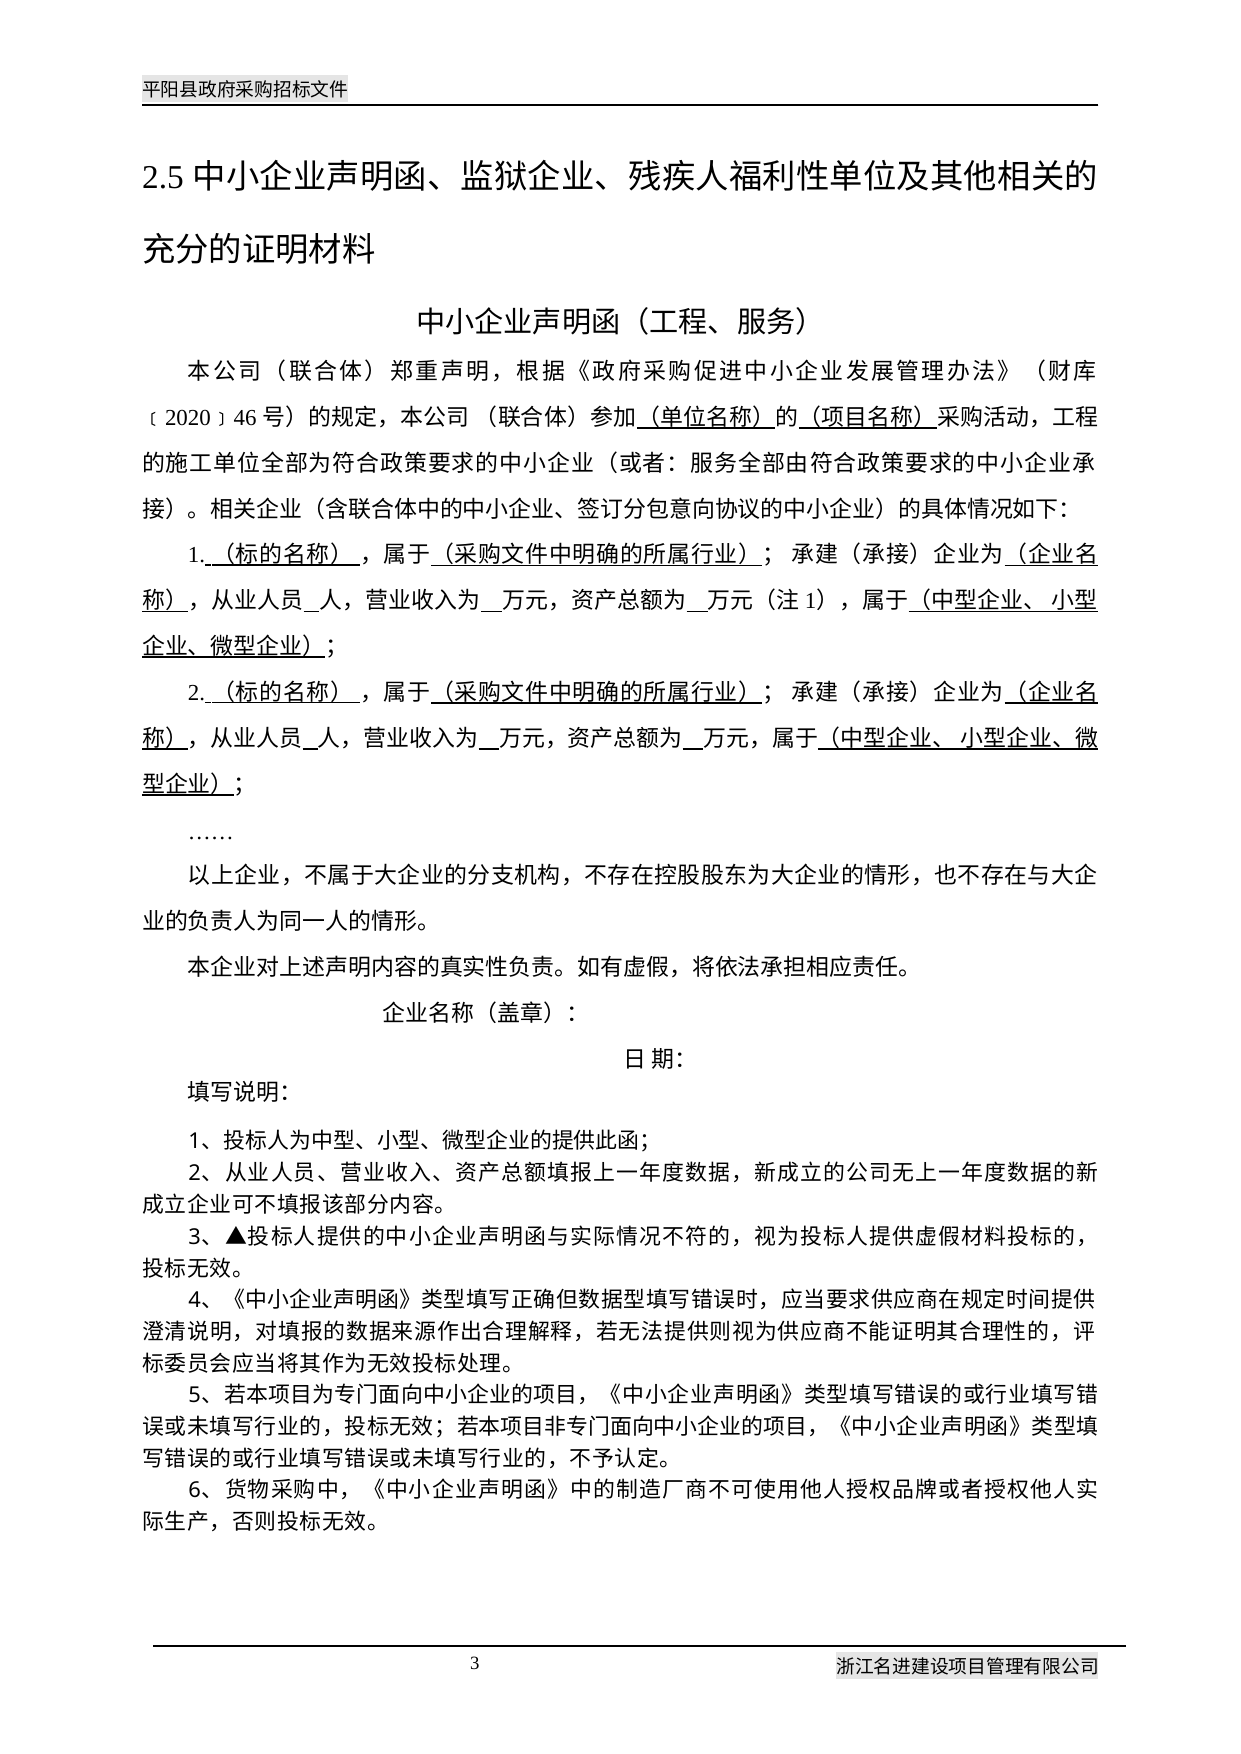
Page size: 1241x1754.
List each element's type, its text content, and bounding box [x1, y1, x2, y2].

text 本企业对上述声明内容的真实性负责。如有虚假，将依法承担相应责任。 [142, 936, 1098, 982]
text 4、《中小企业声明函》类型填写正确但数据型填写错误时，应当要求供应商在规定时间提供澄清说明，对填报的数据来源作出合理解释，若无法提供则视为供应商不能证明其合理性的，评标委员会应当将其作为无效投标处理。 [142, 1282, 1098, 1377]
text 填写说明： [142, 1074, 1098, 1107]
text 1、投标人为中型、小型、微型企业的提供此函； [142, 1123, 1098, 1155]
text 3、▲投标人提供的中小企业声明函与实际情况不符的，视为投标人提供虚假材料投标的，投标无效。 [142, 1219, 1098, 1282]
text 企业名称（盖章）： [142, 982, 1098, 1028]
text …… [142, 799, 1098, 844]
text 1. （标的名称） ，属于（采购文件中明确的所属行业）； 承建（承接）企业为（企业名称），从业人员 人，营业收入为 万元，资产总额为 万元（注1），属于（中型企业、 小型企业、微型企业）； [142, 524, 1098, 661]
text 5、若本项目为专门面向中小企业的项目，《中小企业声明函》类型填写错误的或行业填写错误或未填写行业的，投标无效；若本项目非专门面向中小企业的项目，《中小企业声明函》类型填写错误的或行业填写错误或未填写行业的，不予认定。 [142, 1377, 1098, 1472]
text 2. （标的名称） ，属于（采购文件中明确的所属行业）； 承建（承接）企业为（企业名称），从业人员 人，营业收入为 万元，资产总额为 万元，属于（中型企业、 小型企业、微型企业）； [142, 661, 1098, 799]
text 以上企业，不属于大企业的分支机构，不存在控股股东为大企业的情形，也不存在与大企业的负责人为同一人的情形。 [142, 844, 1098, 936]
text 6、货物采购中，《中小企业声明函》中的制造厂商不可使用他人授权品牌或者授权他人实际生产，否则投标无效。 [142, 1472, 1098, 1536]
text 本公司（联合体）郑重声明，根据《政府采购促进中小企业发展管理办法》（财库﹝2020﹞46 号）的规定，本公司 （联合体）参加（单位名称）的（项目名称）采购活动，工程的施工单位全部为符合政策要求的中小企业（或者：服务全部由符合政策要求的中小企业承接）。相关企业（含联合体中的中小企业、签订分包意向协议的中小企业）的具体情况如下： [142, 340, 1098, 524]
text 2、从业人员、营业收入、资产总额填报上一年度数据，新成立的公司无上一年度数据的新成立企业可不填报该部分内容。 [142, 1155, 1098, 1219]
text 中小企业声明函（工程、服务） [142, 294, 1098, 340]
text 2.5 中小企业声明函、监狱企业、残疾人福利性单位及其他相关的充分的证明材料 [142, 150, 1098, 271]
text 日 期： [142, 1028, 1098, 1074]
